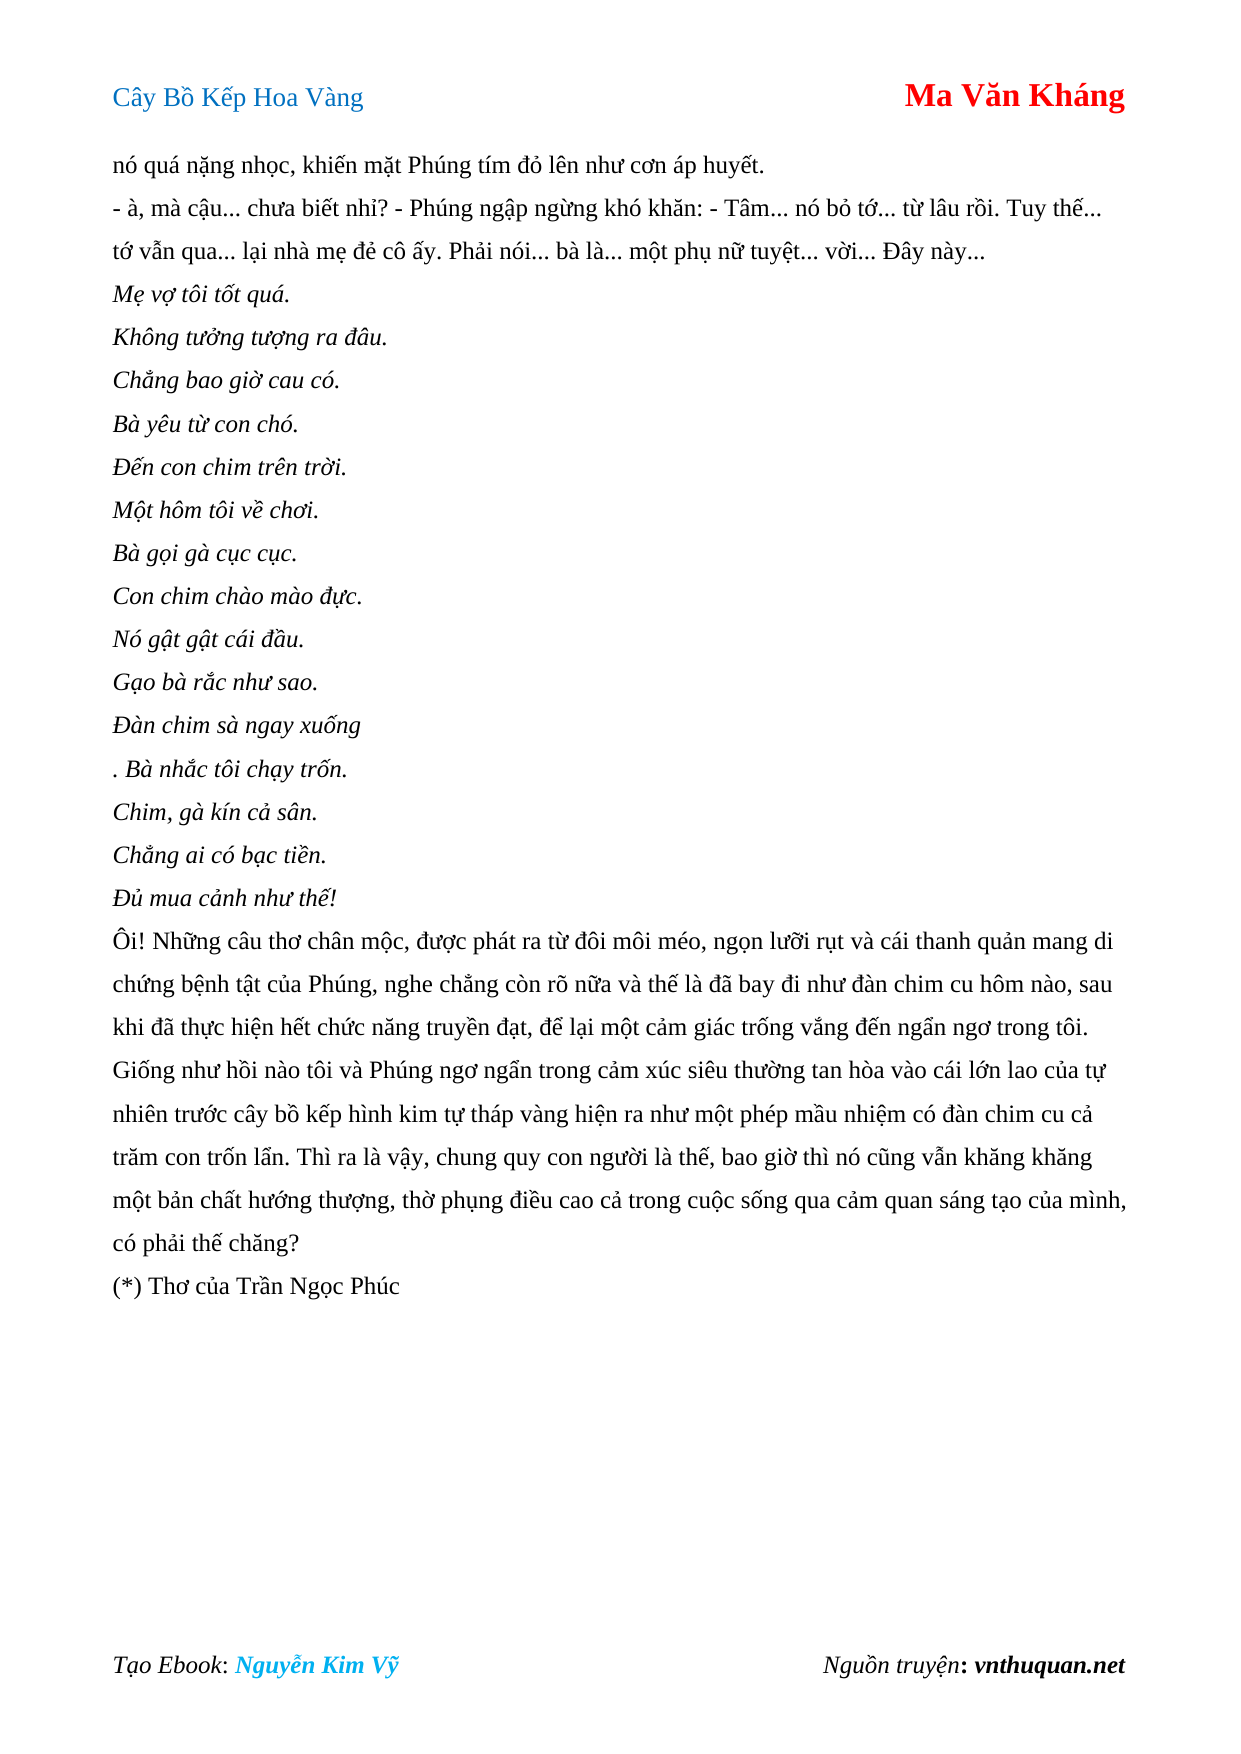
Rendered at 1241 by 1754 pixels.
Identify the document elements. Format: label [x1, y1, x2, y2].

text [112, 150, 1128, 1300]
